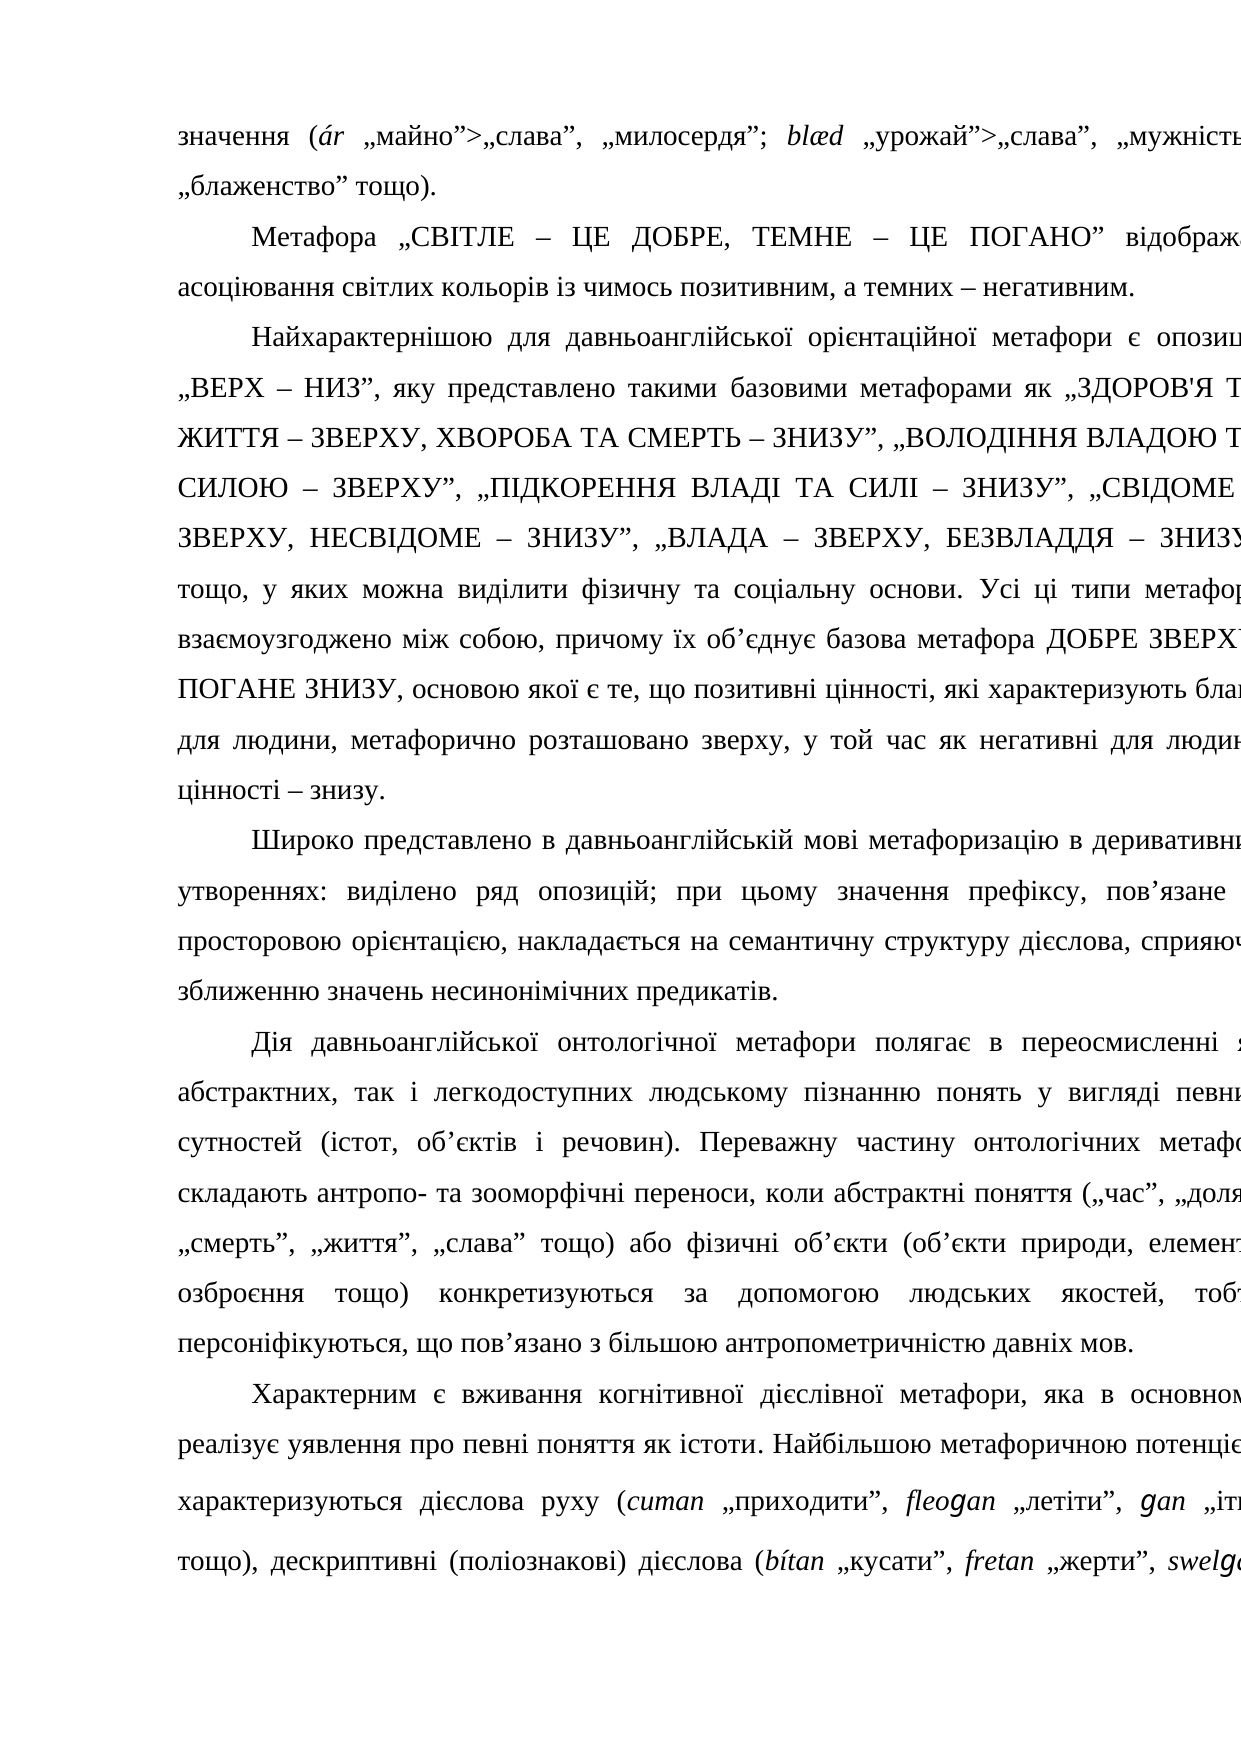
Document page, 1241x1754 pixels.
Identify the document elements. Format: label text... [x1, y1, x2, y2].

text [177, 118, 1240, 202]
text Широко представлено в давньоанглійській мові метафоризацію в деривативних утвореннях: виділено ряд опозицій; при цьому значення префіксу, пов’язане із просторовою орієнтацією, накладається на семантичну структуру дієслова, сприяючи зближенню значень несинонімічних предикатів. [177, 822, 1240, 1007]
text Дія давньоанглійської онтологічної метафори полягає в переосмисленні як абстрактних, так і легкодоступних людському пізнанню понять у вигляді певних сутностей (істот, об’єктів і речовин). Переважну частину онтологічних метафор складають антропо- та зооморфічні переноси, коли абстрактні поняття („час”, „доля”, „смерть”, „життя”, „слава” тощо) або фізичні об’єкти (об’єкти природи, елементи озброєння тощо) конкретизуються за допомогою людських якостей, тобто персоніфікуються, що пов’язано з більшою антропометричністю давніх мов. [177, 1024, 1240, 1359]
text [177, 1376, 1240, 1579]
text Найхарактернішою для давньоанглійської орієнтаційної метафори є опозиція „ВЕРХ – НИЗ”, яку представлено такими базовими метафорами як „ЗДОРОВ'Я ТА ЖИТТЯ – ЗВЕРХУ, ХВОРОБА ТА СМЕРТЬ – ЗНИЗУ”, „ВОЛОДІННЯ ВЛАДОЮ ТА СИЛОЮ – ЗВЕРХУ”, „ПІДКОРЕННЯ ВЛАДІ ТА СИЛІ – ЗНИЗУ”, „СВІДОМЕ – ЗВЕРХУ, НЕСВІДОМЕ – ЗНИЗУ”, „ВЛАДА – ЗВЕРХУ, БЕЗВЛАДДЯ – ЗНИЗУ” тощо, у яких можна виділити фізичну та соціальну основи. Усі ці типи метафори взаємоузгоджено між собою, причому їх об’єднує базова метафора ДОБРЕ ЗВЕРХУ, ПОГАНЕ ЗНИЗУ, основою якої є те, що позитивні цінності, які характеризують благо для людини, метафорично розташовано зверху, у той час як негативні для людини цінності – знизу. [177, 319, 1240, 806]
text Метафора „СВІТЛЕ – ЦЕ ДОБРЕ, ТЕМНЕ – ЦЕ ПОГАНО” відображає асоціювання світлих кольорів із чимось позитивним, а темних – негативним. [177, 219, 1240, 303]
